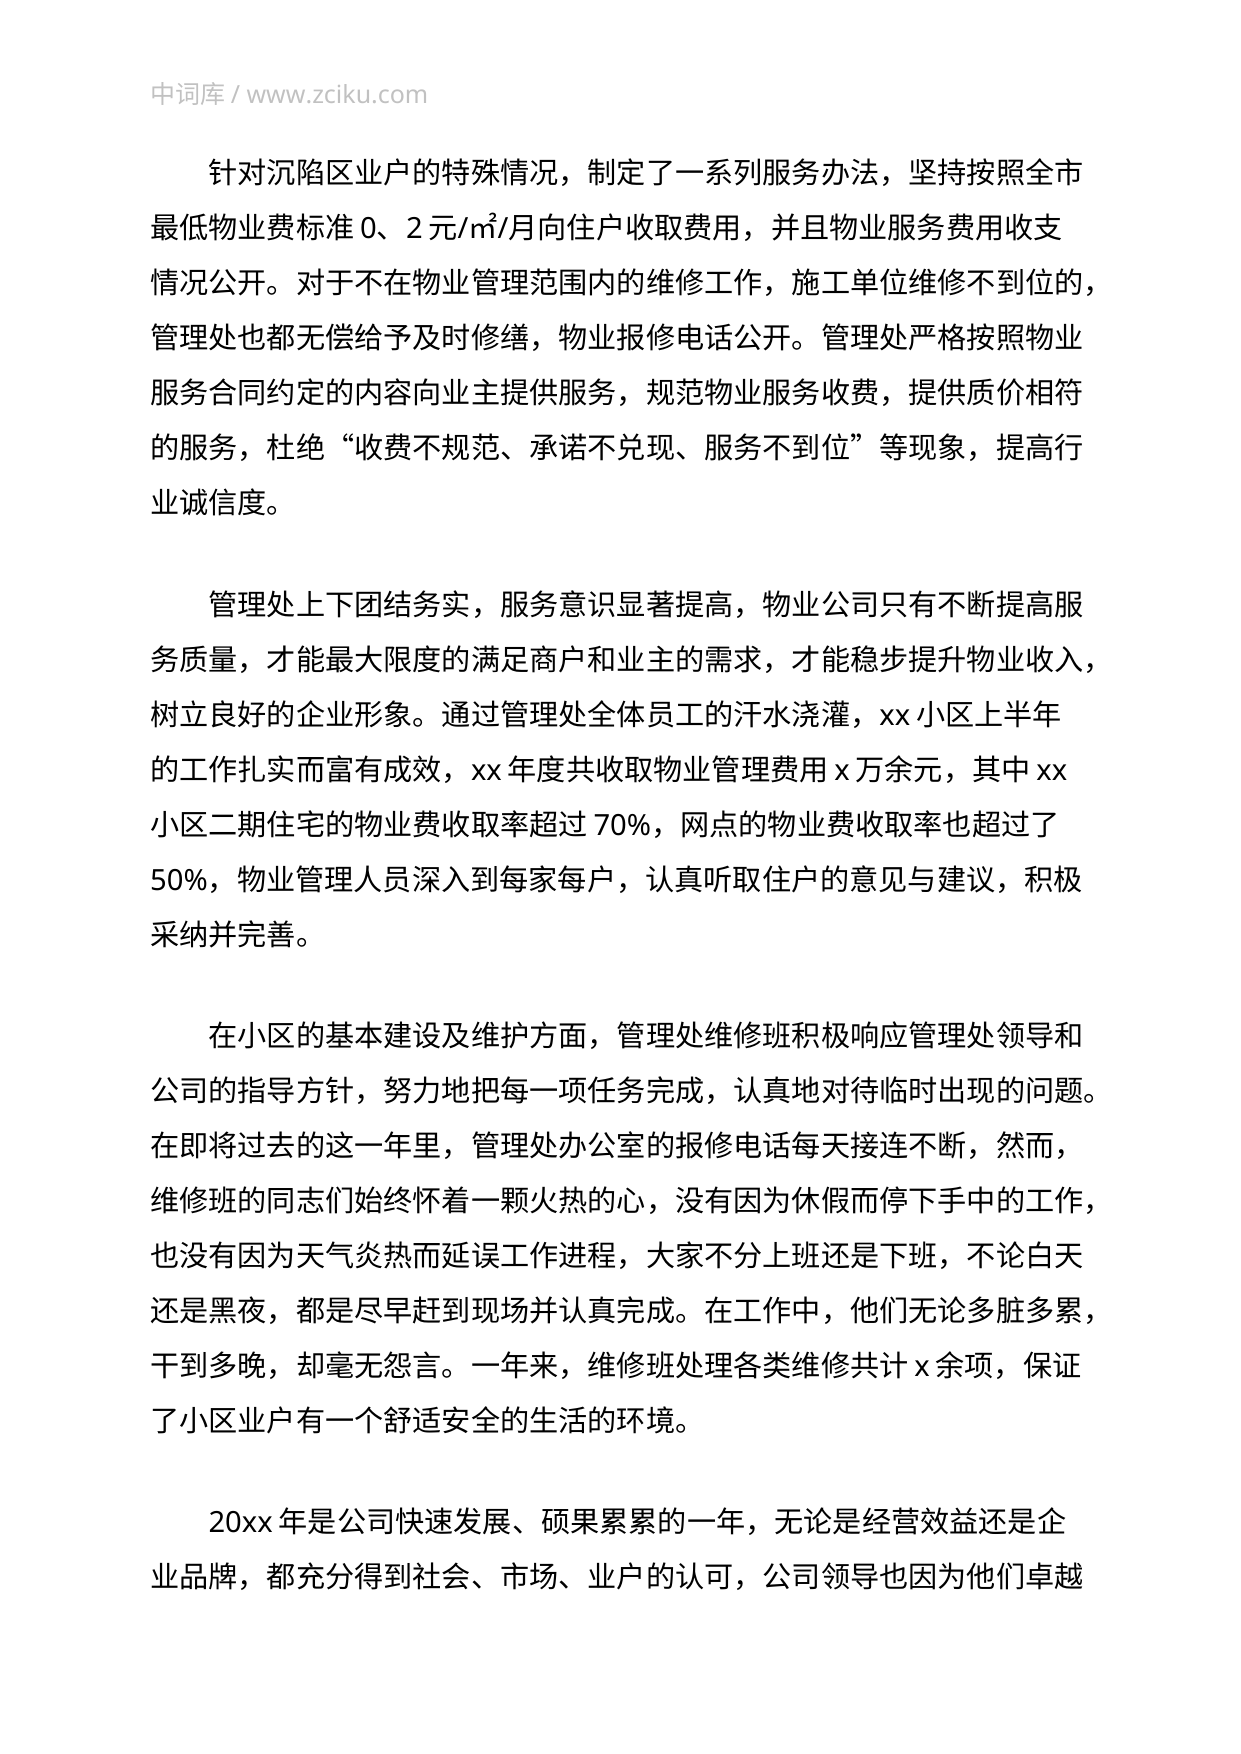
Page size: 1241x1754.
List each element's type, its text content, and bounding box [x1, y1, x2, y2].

text 管理处上下团结务实，服务意识显著提高，物业公司只有不断提高服务质量，才能最大限度的满足商户和业主的需求，才能稳步提升物业收入，树立良好的企业形象。通过管理处全体员工的汗水浇灌，xx小区上半年的工作扎实而富有成效，xx年度共收取物业管理费用x万余元，其中xx小区二期住宅的物业费收取率超过70%，网点的物业费收取率也超过了50%，物业管理人员深入到每家每户，认真听取住户的意见与建议，积极采纳并完善。 [150, 581, 1090, 953]
text 在小区的基本建设及维护方面，管理处维修班积极响应管理处领导和公司的指导方针，努力地把每一项任务完成，认真地对待临时出现的问题。在即将过去的这一年里，管理处办公室的报修电话每天接连不断，然而，维修班的同志们始终怀着一颗火热的心，没有因为休假而停下手中的工作，也没有因为天气炎热而延误工作进程，大家不分上班还是下班，不论白天还是黑夜，都是尽早赶到现场并认真完成。在工作中，他们无论多脏多累，干到多晚，却毫无怨言。一年来，维修班处理各类维修共计x余项，保证了小区业户有一个舒适安全的生活的环境。 [150, 1013, 1090, 1439]
text 针对沉陷区业户的特殊情况，制定了一系列服务办法，坚持按照全市最低物业费标准0、2元/㎡/月向住户收取费用，并且物业服务费用收支情况公开。对于不在物业管理范围内的维修工作，施工单位维修不到位的，管理处也都无偿给予及时修缮，物业报修电话公开。管理处严格按照物业服务合同约定的内容向业主提供服务，规范物业服务收费，提供质价相符的服务，杜绝“收费不规范、承诺不兑现、服务不到位”等现象，提高行业诚信度。 [150, 150, 1090, 522]
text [150, 1499, 1090, 1596]
